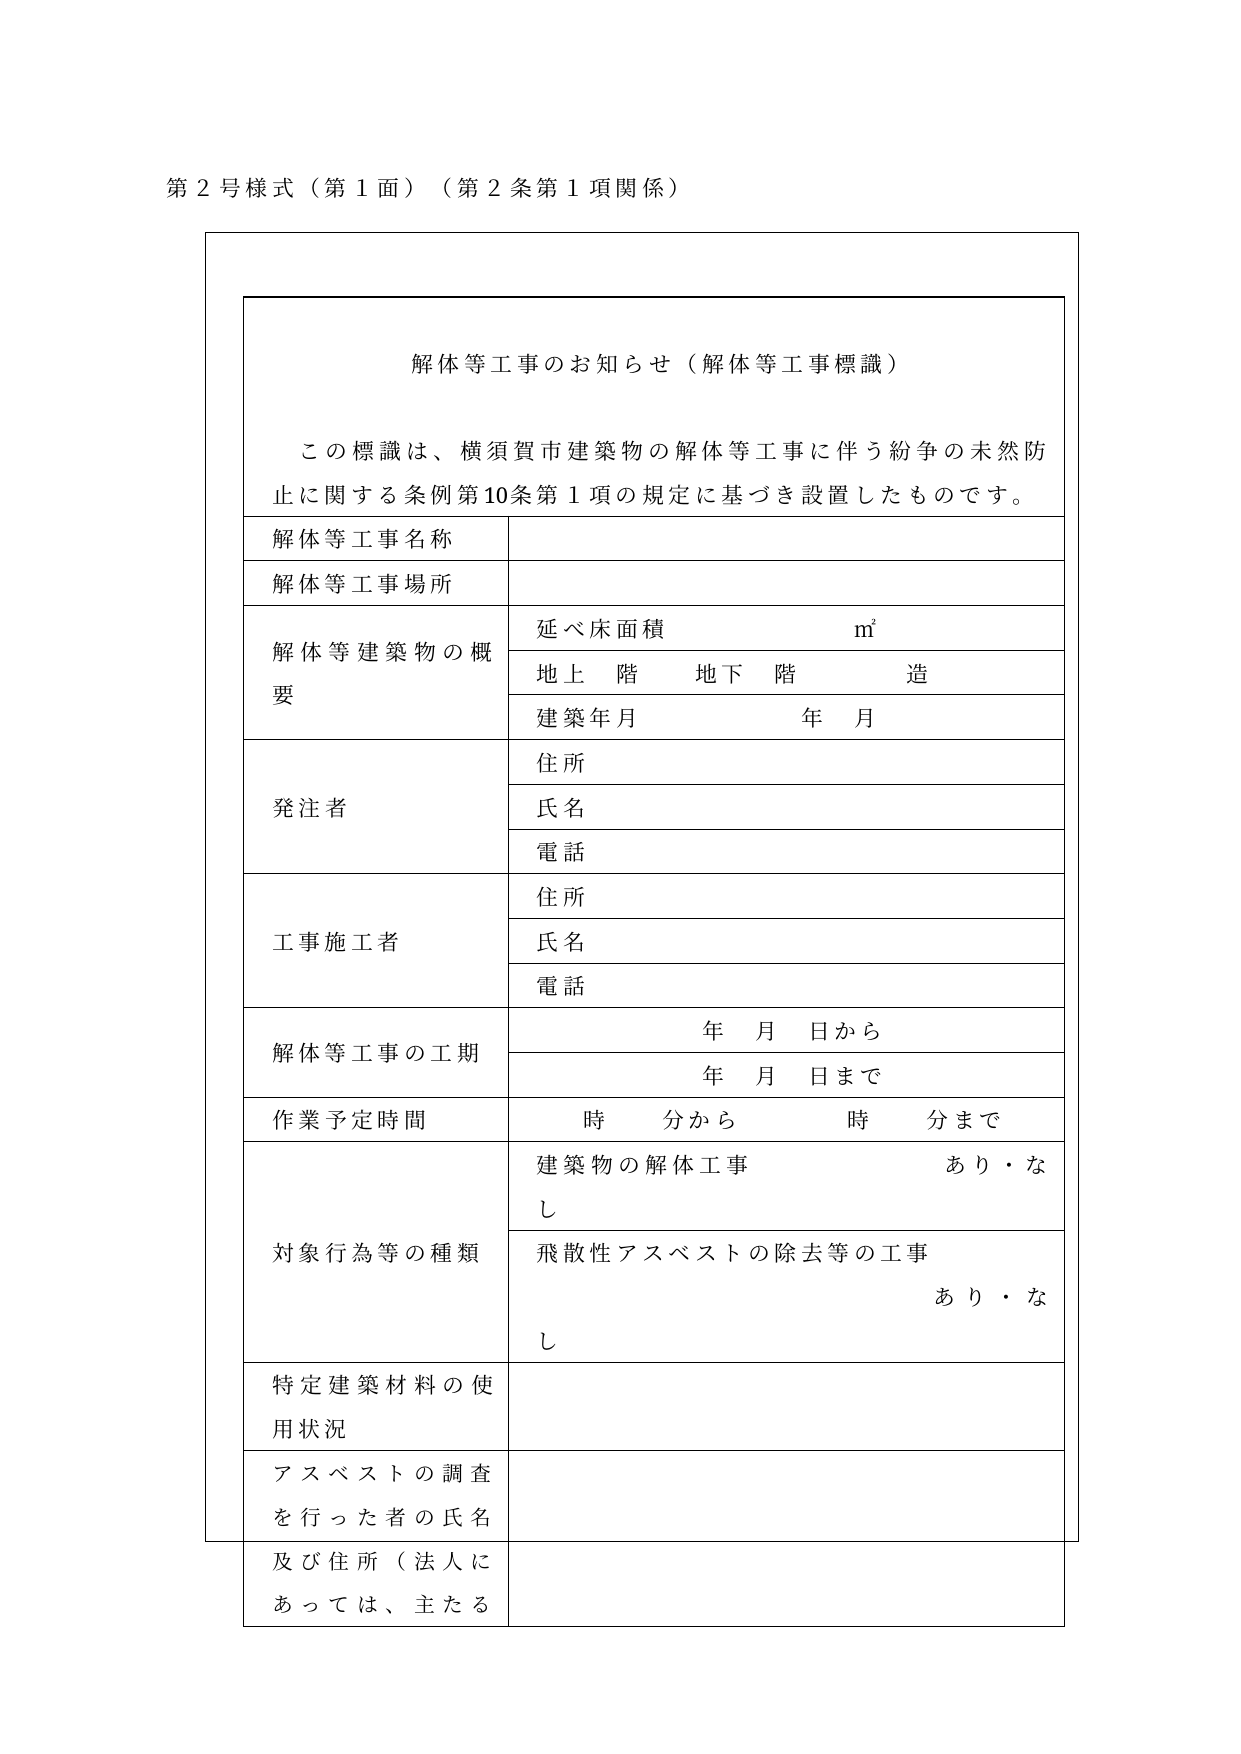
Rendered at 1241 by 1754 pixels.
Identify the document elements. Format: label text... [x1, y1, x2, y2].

table_cell 発注者 [244, 740, 508, 873]
table_cell 時 分から 時 分まで [509, 1098, 1064, 1141]
table_cell 解体等工事場所 [244, 561, 508, 605]
table_cell 電話 [509, 964, 1064, 1007]
table_cell 年 月 日まで [509, 1053, 1064, 1097]
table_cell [244, 1542, 508, 1626]
table_cell 年 月 日から [509, 1008, 1064, 1052]
table_cell [509, 561, 1064, 605]
table_cell 作業予定時間 [244, 1098, 508, 1141]
table_cell 住所 [509, 874, 1064, 918]
table_cell 飛散性アスベストの除去等の工事 あり・なし [509, 1231, 1064, 1362]
text 第２号様式（第１面）（第２条第１項関係） [166, 165, 1092, 209]
table_cell 氏名 [509, 919, 1064, 962]
table_cell 特定建築材料の使用状況 [244, 1363, 508, 1450]
table_cell 住所 [509, 740, 1064, 784]
table_cell 解体等工事名称 [244, 517, 508, 560]
table_cell [509, 1451, 1064, 1541]
table_cell 解体等工事の工期 [244, 1008, 508, 1097]
table_cell 地上 階 地下 階 造 [509, 651, 1064, 694]
table_cell 電話 [509, 830, 1064, 873]
table_cell 建築物の解体工事 あり・なし [509, 1142, 1064, 1229]
table_cell 建築年月 年 月 [509, 695, 1064, 739]
table_cell 延べ床面積 ㎡ [509, 606, 1064, 650]
table_cell 解体等建築物の概要 [244, 606, 508, 739]
table_cell [509, 517, 1064, 560]
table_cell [244, 1451, 508, 1541]
table_cell 氏名 [509, 785, 1064, 828]
table_cell 対象行為等の種類 [244, 1142, 508, 1362]
table_header 解体等工事のお知らせ（解体等工事標識） この標識は、横須賀市建築物の解体等工事に伴う紛争の未然防止に関する条例第10条第１項の規定に基づき設置したものです。 [244, 298, 1064, 516]
table_cell 工事施工者 [244, 874, 508, 1007]
table_cell [509, 1542, 1064, 1626]
table_cell [509, 1363, 1064, 1450]
